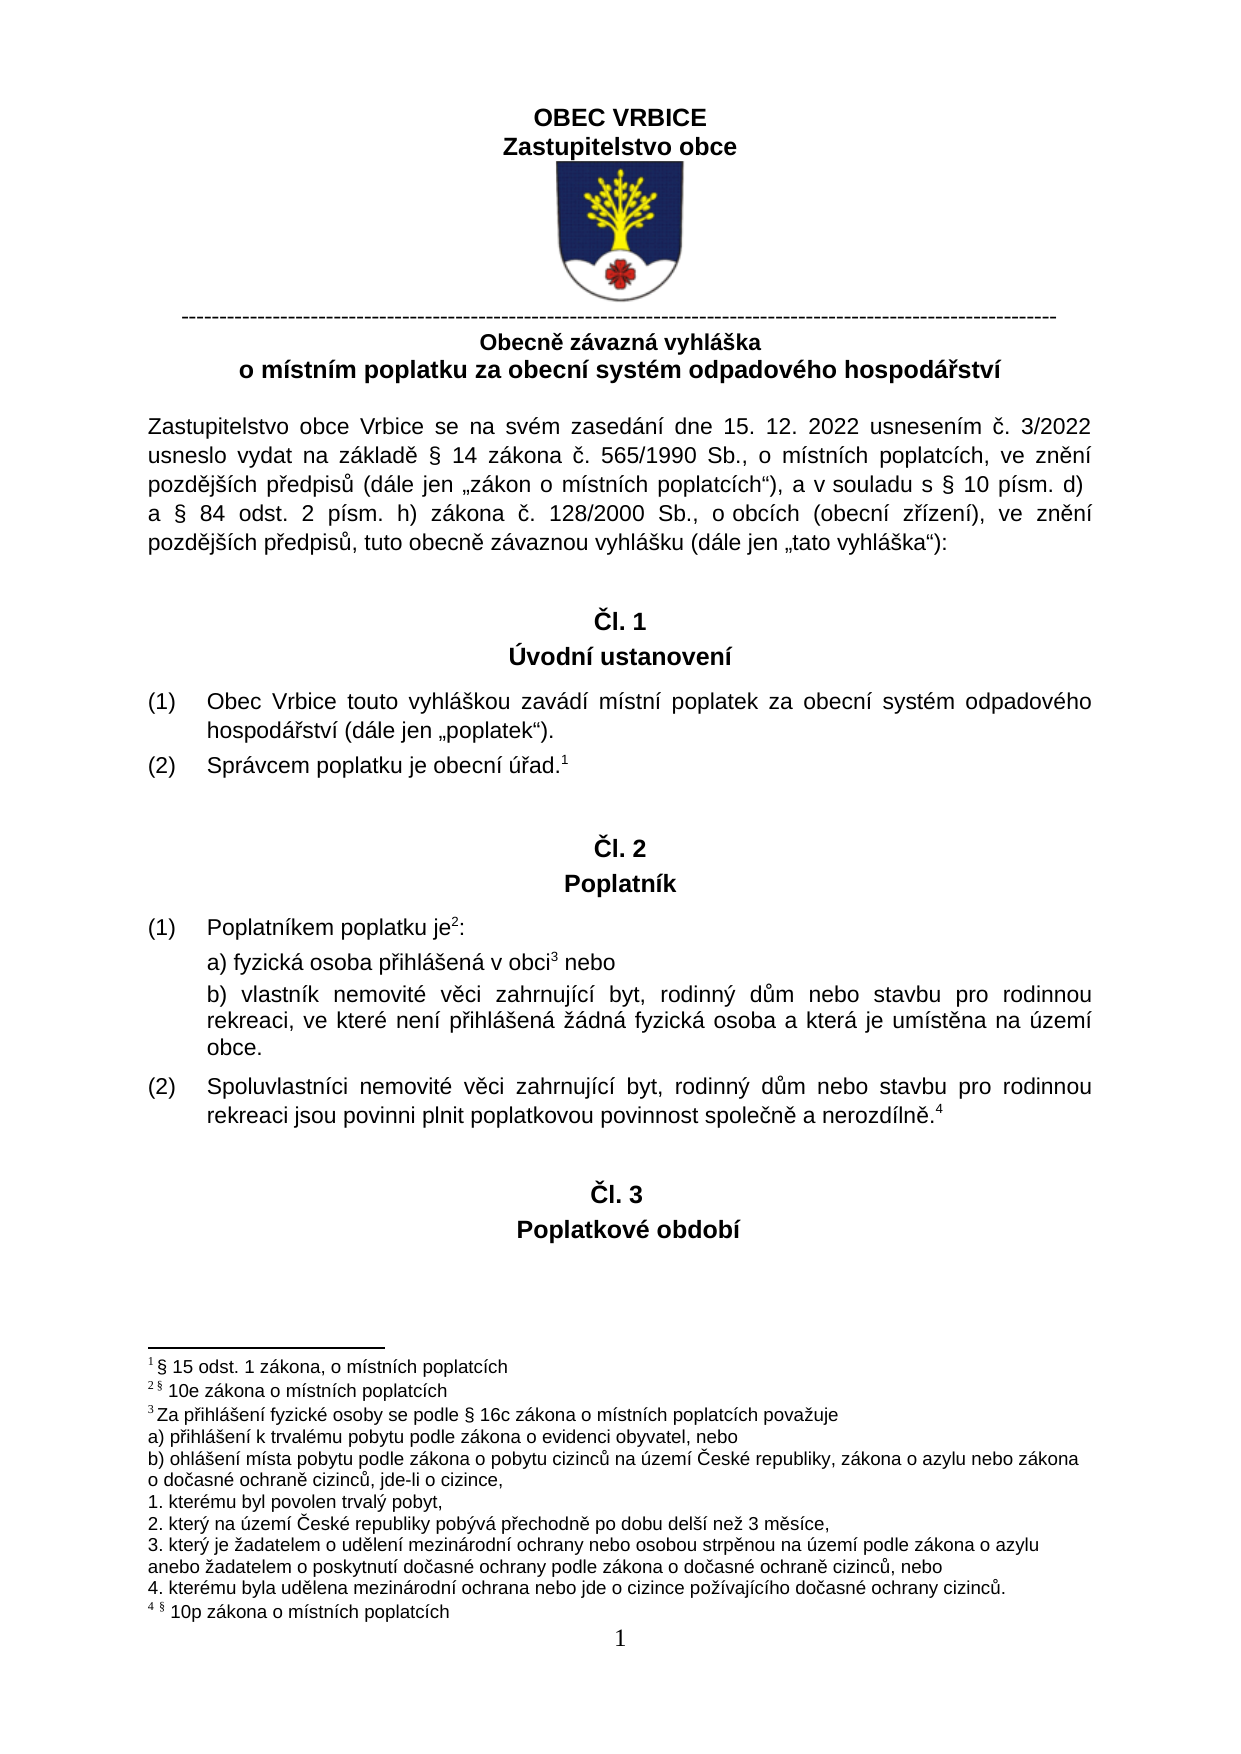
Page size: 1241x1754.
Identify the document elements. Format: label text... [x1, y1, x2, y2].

text Zastupitelstvo obce [148, 132, 1093, 161]
text Čl. 1 [148, 607, 1093, 636]
text ------------------------------------------------------------------------------------------------------------------- [148, 302, 1093, 328]
list Poplatníkem poplatku je: [148, 914, 1093, 940]
text a) fyzická osoba přihlášená v obci nebo [148, 949, 1093, 976]
text Zastupitelstvo obce Vrbice se na svém zasedání dne 15. 12. 2022 usnesením č. 3/2022 usneslo vydat na základě § 14 zákona č. 565/1990 Sb., o místních poplatcích, ve znění pozdějších předpisů (dále jen „zákon o místních poplatcích“), a v souladu s § 10 písm. d) a § 84 odst. 2 písm. h) zákona č. 128/2000 Sb., o obcích (obecní zřízení), ve znění pozdějších předpisů, tuto obecně závaznou vyhlášku (dále jen „tato vyhláška“): [148, 413, 1093, 555]
list Správcem poplatku je obecní úřad. [148, 752, 1093, 778]
text Úvodní ustanovení [148, 642, 1093, 671]
text Obecně závazná vyhláška [148, 328, 1093, 355]
text o místním poplatku za obecní systém odpadového hospodářství [148, 355, 1093, 384]
text OBEC VRBICE [148, 103, 1093, 132]
text Poplatník [148, 868, 1093, 897]
text Poplatkové období [510, 1216, 1093, 1244]
list Spoluvlastníci nemovité věci zahrnující byt, rodinný dům nebo stavbu pro rodinnou rekreaci jsou povinni plnit poplatkovou povinnost společně a nerozdílně. [148, 1073, 1093, 1128]
picture [555, 161, 685, 303]
text b) vlastník nemovité věci zahrnující byt, rodinný dům nebo stavbu pro rodinnou rekreaci, ve které není přihlášená žádná fyzická osoba a která je umístěna na území obce. [207, 981, 1093, 1060]
list Obec Vrbice touto vyhláškou zavádí místní poplatek za obecní systém odpadového hospodářství (dále jen „poplatek“). [148, 688, 1093, 743]
text Čl. 2 [148, 833, 1093, 862]
text Čl. 3 [583, 1181, 1093, 1209]
